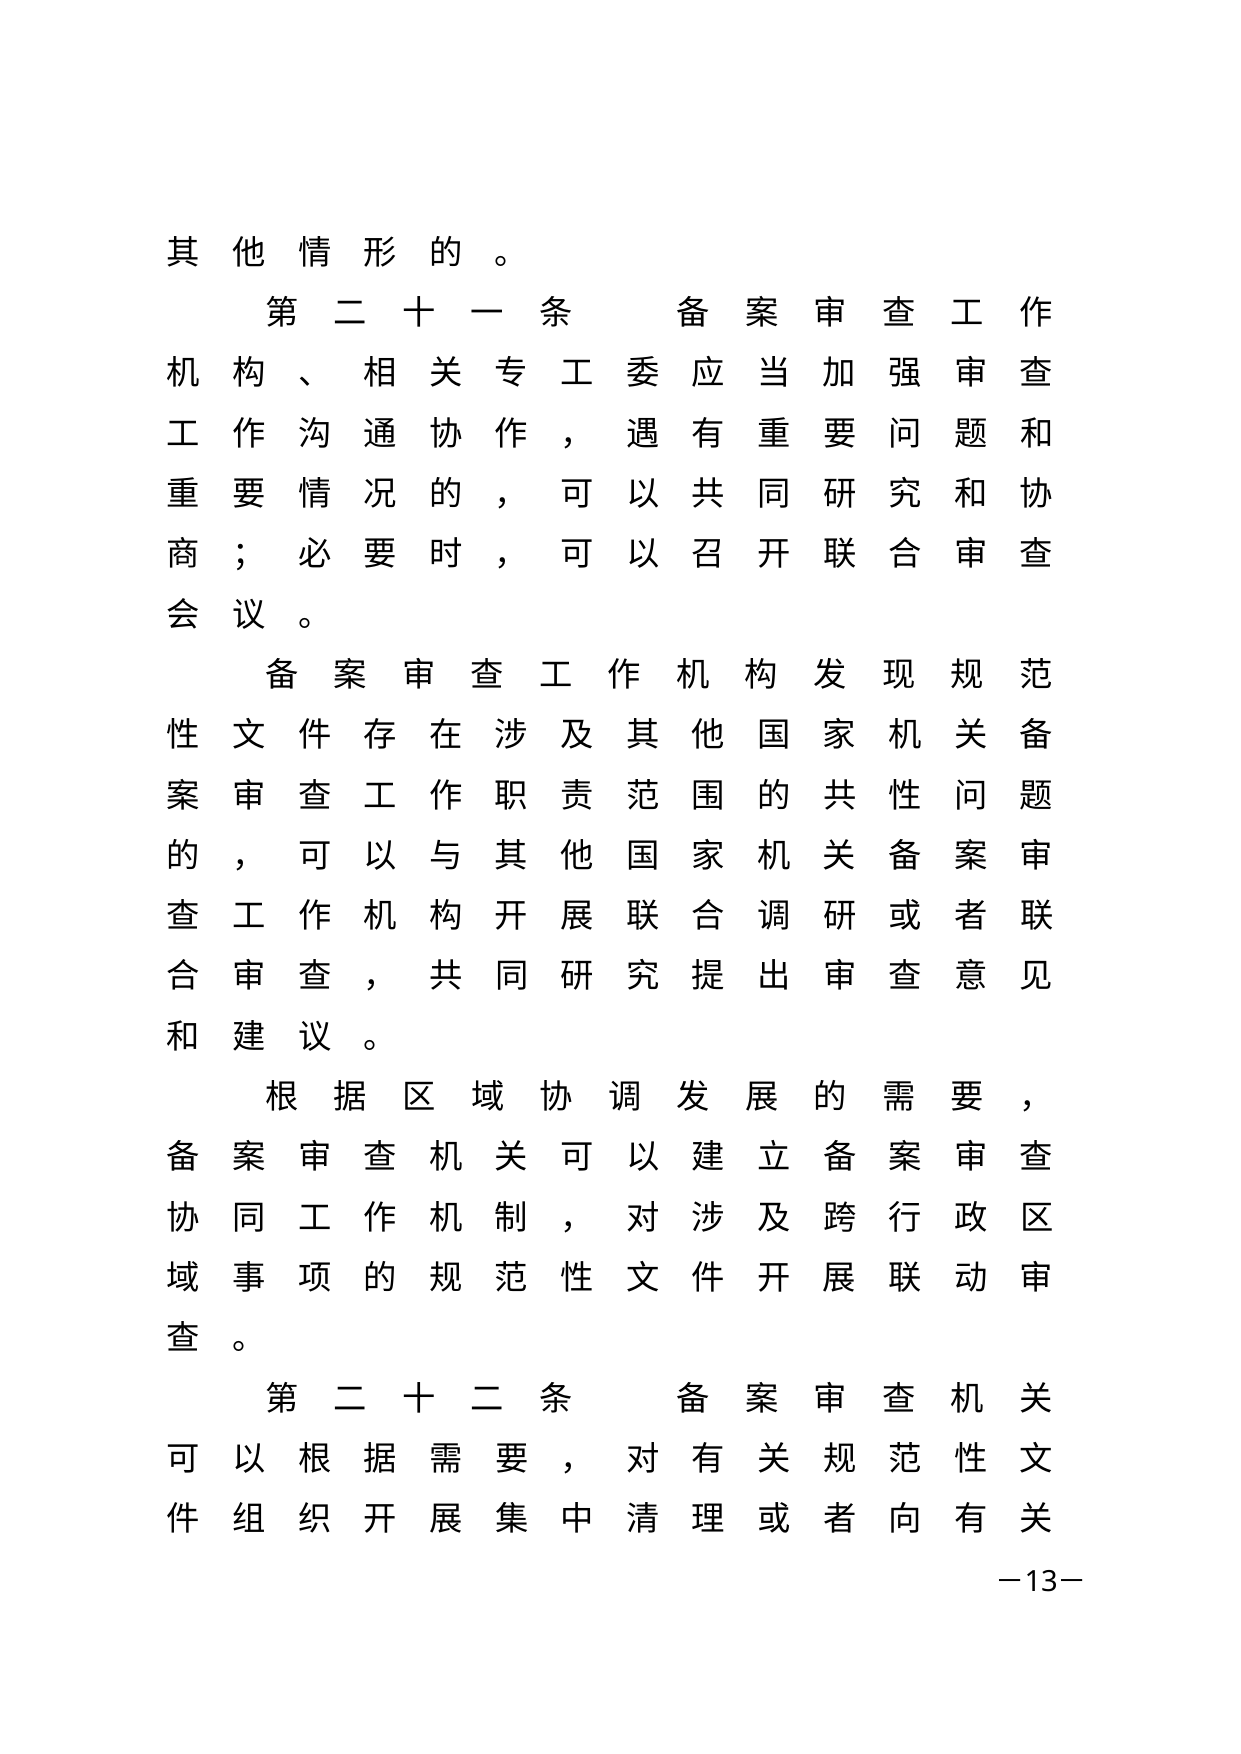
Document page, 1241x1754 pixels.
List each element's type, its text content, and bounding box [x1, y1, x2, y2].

text 备案审查工作机构发现规范性文件存在涉及其他国家机关备案审查工作职责范围的共性问题的，可以与其他国家机关备案审查工作机构开展联合调研或者联合审查，共同研究提出审查意见和建议。 [167, 642, 1085, 1064]
text 根据区域协调发展的需要，备案审查机关可以建立备案审查协同工作机制，对涉及跨行政区域事项的规范性文件开展联动审查。 [167, 1064, 1085, 1365]
text （六）需要进行专项审查的其他情形的。 [167, 219, 1085, 280]
text 第二十一条 备案审查工作机构、相关专工委应当加强审查工作沟通协作，遇有重要问题和重要情况的，可以共同研究和协商；必要时，可以召开联合审查会议。 [167, 280, 1085, 642]
text 第二十二条 备案审查机关可以根据需要，对有关规范性文件组织开展集中清理或者向有关制定机关提出集中清理工作的建议，督促有关机关及时修改或者废止不符合、不衔接、不适应法律规定、中央精神、时代要求的规定。 [167, 1365, 1085, 1546]
